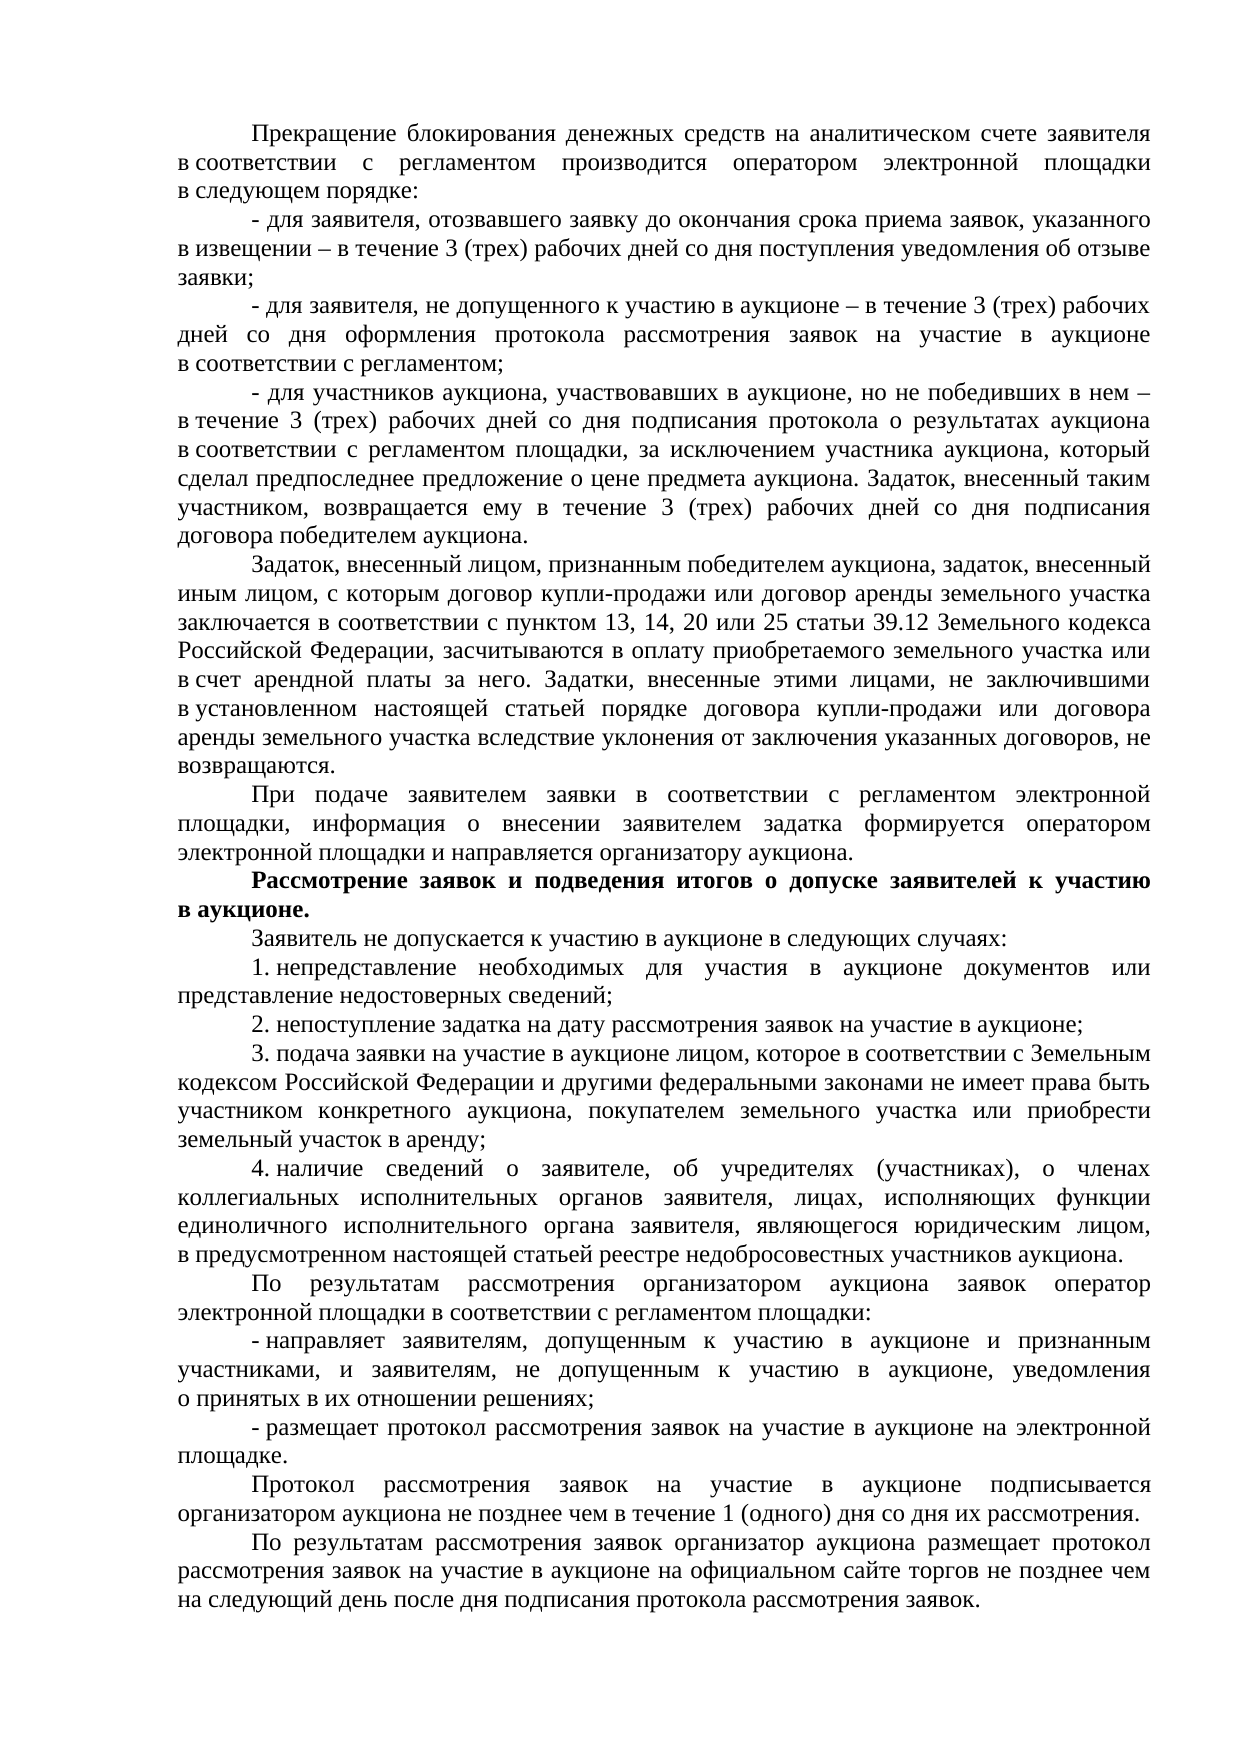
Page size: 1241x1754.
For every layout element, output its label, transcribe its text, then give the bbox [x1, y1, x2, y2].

text Задаток, внесенный лицом, признанным победителем аукциона, задаток, внесенный иным лицом, с которым договор купли-продажи или договор аренды земельного участка заключается в соответствии с пунктом 13, 14, 20 или 25 статьи 39.12 Земельного кодекса Российской Федерации, засчитываются в оплату приобретаемого земельного участка или в счет арендной платы за него. Задатки, внесенные этими лицами, не заключившими в установленном настоящей статьей порядке договора купли-продажи или договора аренды земельного участка вследствие уклонения от заключения указанных договоров, не возвращаются. [177, 549, 1152, 779]
text - для участников аукциона, участвовавших в аукционе, но не победивших в нем – в течение 3 (трех) рабочих дней со дня подписания протокола о результатах аукциона в соответствии с регламентом площадки, за исключением участника аукциона, который сделал предпоследнее предложение о цене предмета аукциона. Задаток, внесенный таким участником, возвращается ему в течение 3 (трех) рабочих дней со дня подписания договора победителем аукциона. [177, 377, 1152, 549]
text Протокол рассмотрения заявок на участие в аукционе подписывается организатором аукциона не позднее чем в течение 1 (одного) дня со дня их рассмотрения. [177, 1469, 1152, 1527]
text Заявитель не допускается к участию в аукционе в следующих случаях: [177, 923, 1152, 952]
text - для заявителя, отозвавшего заявку до окончания срока приема заявок, указанного в извещении – в течение 3 (трех) рабочих дней со дня поступления уведомления об отзыве заявки; [177, 204, 1152, 291]
text Прекращение блокирования денежных средств на аналитическом счете заявителя в соответствии с регламентом производится оператором электронной площадки в следующем порядке: [177, 118, 1152, 204]
text По результатам рассмотрения заявок организатор аукциона размещает протокол рассмотрения заявок на участие в аукционе на официальном сайте торгов не позднее чем на следующий день после дня подписания протокола рассмотрения заявок. [177, 1527, 1152, 1613]
text - для заявителя, не допущенного к участию в аукционе – в течение 3 (трех) рабочих дней со дня оформления протокола рассмотрения заявок на участие в аукционе в соответствии с регламентом; [177, 291, 1152, 377]
text По результатам рассмотрения организатором аукциона заявок оператор электронной площадки в соответствии с регламентом площадки: [177, 1268, 1152, 1326]
text 3. подача заявки на участие в аукционе лицом, которое в соответствии с Земельным кодексом Российской Федерации и другими федеральными законами не имеет права быть участником конкретного аукциона, покупателем земельного участка или приобрести земельный участок в аренду; [177, 1038, 1152, 1153]
text 4. наличие сведений о заявителе, об учредителях (участниках), о членах коллегиальных исполнительных органов заявителя, лицах, исполняющих функции единоличного исполнительного органа заявителя, являющегося юридическим лицом, в предусмотренном настоящей статьей реестре недобросовестных участников аукциона. [177, 1153, 1152, 1268]
text - размещает протокол рассмотрения заявок на участие в аукционе на электронной площадке. [177, 1412, 1152, 1469]
text Рассмотрение заявок и подведения итогов о допуске заявителей к участию в аукционе. [177, 866, 1152, 923]
text 1. непредставление необходимых для участия в аукционе документов или представление недостоверных сведений; [177, 952, 1152, 1009]
text - направляет заявителям, допущенным к участию в аукционе и признанным участниками, и заявителям, не допущенным к участию в аукционе, уведомления о принятых в их отношении решениях; [177, 1326, 1152, 1412]
text При подаче заявителем заявки в соответствии с регламентом электронной площадки, информация о внесении заявителем задатка формируется оператором электронной площадки и направляется организатору аукциона. [177, 779, 1152, 866]
text 2. непоступление задатка на дату рассмотрения заявок на участие в аукционе; [177, 1009, 1152, 1038]
